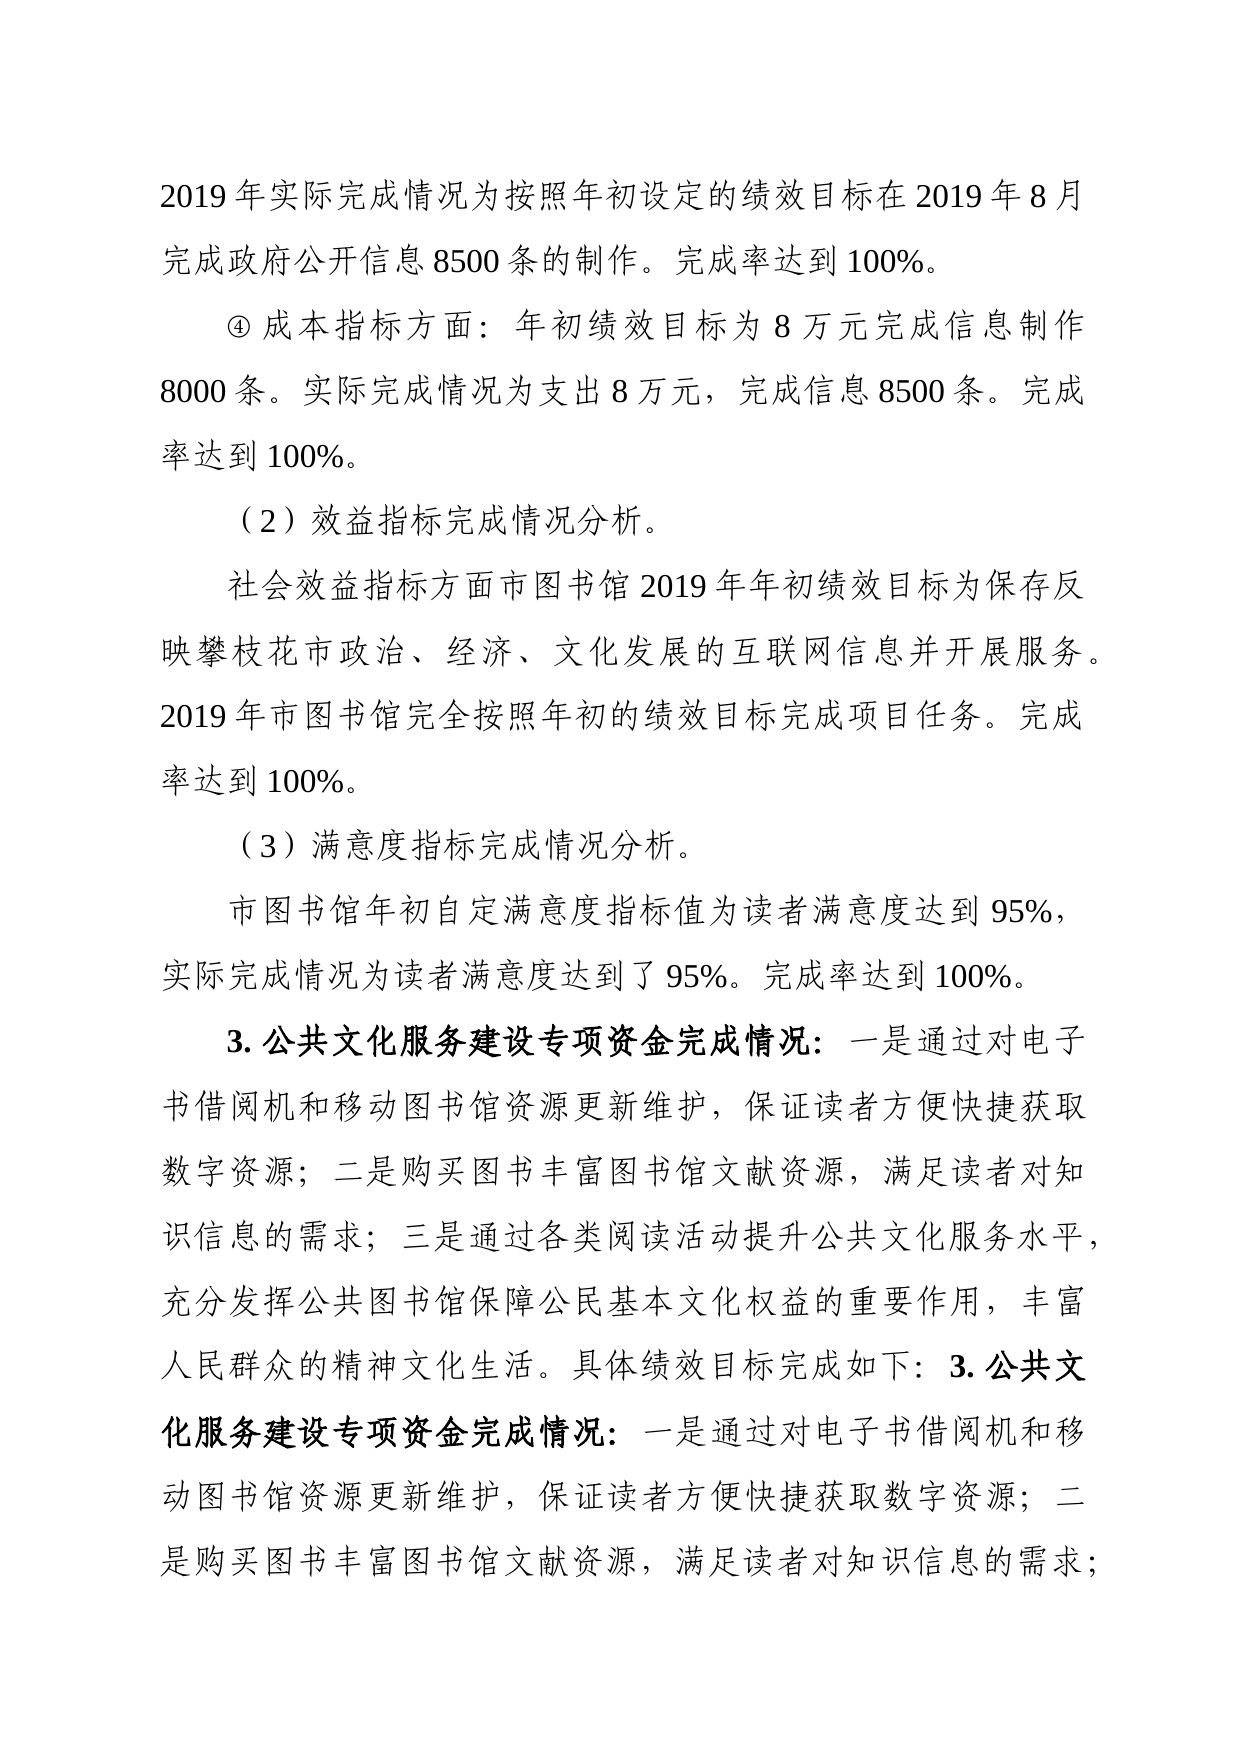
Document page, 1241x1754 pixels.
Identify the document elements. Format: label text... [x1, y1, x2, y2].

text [159, 162, 1087, 292]
text 社会效益指标方面市图书馆2019年年初绩效目标为保存反映攀枝花市政治、经济、文化发展的互联网信息并开展服务。2019年市图书馆完全按照年初的绩效目标完成项目任务。完成率达到100%。 [159, 552, 1087, 812]
text 市图书馆年初自定满意度指标值为读者满意度达到95%，实际完成情况为读者满意度达到了95%。完成率达到100%。 [159, 877, 1087, 1007]
text ④成本指标方面：年初绩效目标为8万元完成信息制作8000条。实际完成情况为支出8万元，完成信息8500条。完成率达到100%。 [159, 292, 1087, 487]
text （2）效益指标完成情况分析。 [159, 487, 1087, 552]
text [159, 1007, 1087, 1592]
text （3）满意度指标完成情况分析。 [159, 812, 1087, 877]
